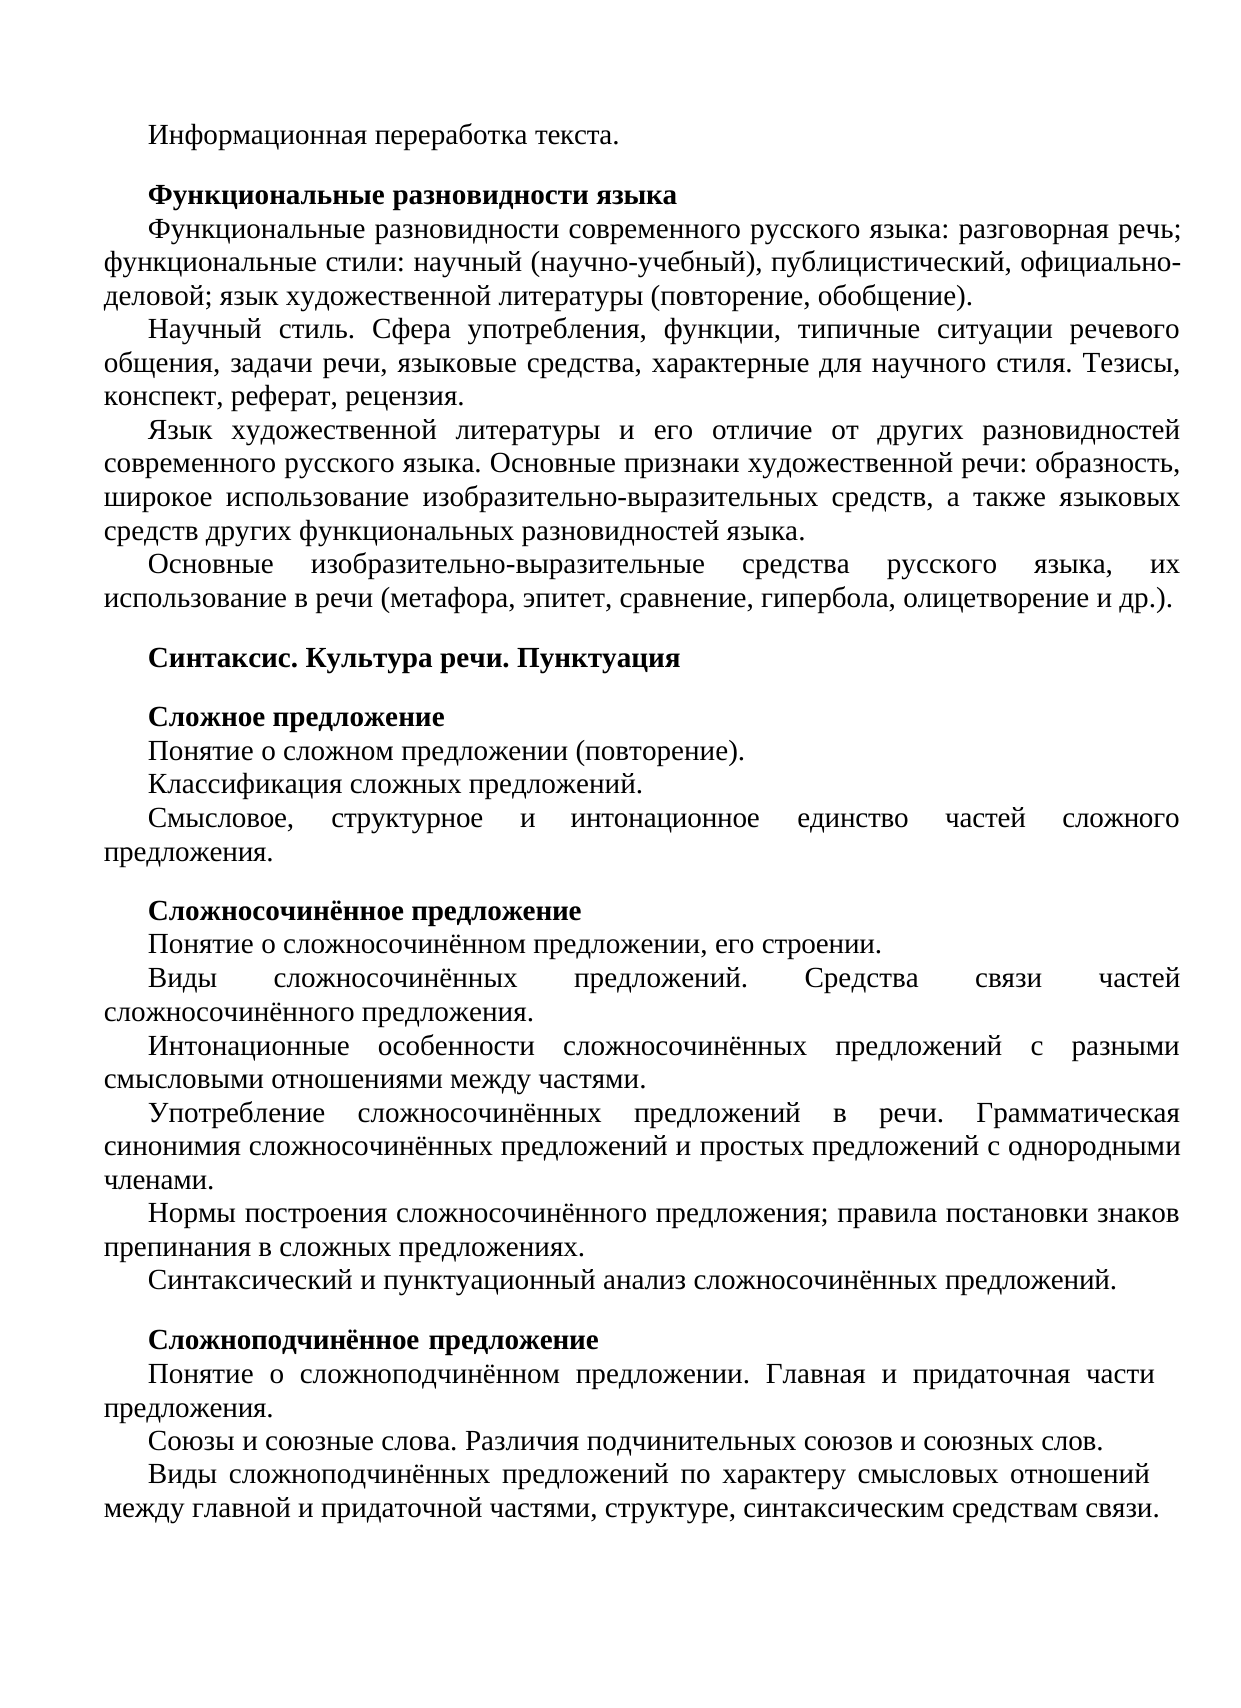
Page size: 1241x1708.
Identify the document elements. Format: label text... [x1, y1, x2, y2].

text Научный стиль. Сфера употребления, функции, типичные ситуации речевого общения, задачи речи, языковые средства, характерные для научного стиля. Тезисы, конспект, реферат, рецензия. [103, 311, 1181, 412]
text Понятие о сложном предложении (повторение). Классификация сложных предложений. [148, 733, 815, 800]
text Употребление сложносочинённых предложений в речи. Грамматическая синонимия сложносочинённых предложений и простых предложений с однородными членами. [103, 1095, 1181, 1195]
text Информационная переработка текста. [148, 117, 1198, 151]
text Синтаксический и пунктуационный анализ сложносочинённых предложений. [148, 1262, 1198, 1296]
text Виды сложноподчинённых предложений по характеру смысловых отношений между главной и придаточной частями, структуре, синтаксическим средствам связи. [103, 1457, 1198, 1524]
subtitle Синтаксис. Культура речи. Пунктуация Сложное предложение [148, 614, 722, 733]
text Основные изобразительно-выразительные средства русского языка, их использование в речи (метафора, эпитет, сравнение, гипербола, олицетворение и др.). [103, 546, 1181, 613]
text Функциональные разновидности современного русского языка: разговорная речь; функциональные стили: научный (научно-учебный), публицистический, официально- деловой; язык художественной литературы (повторение, обобщение). [103, 211, 1182, 311]
text Интонационные особенности сложносочинённых предложений с разными смысловыми отношениями между частями. [103, 1028, 1181, 1095]
text Нормы построения сложносочинённого предложения; правила постановки знаков препинания в сложных предложениях. [103, 1195, 1181, 1262]
text Смысловое, структурное и интонационное единство частей сложного предложения. [103, 800, 1181, 867]
text Понятие о сложноподчинённом предложении. Главная и придаточная части предложения. [103, 1356, 1198, 1423]
text Язык художественной литературы и его отличие от других разновидностей современного русского языка. Основные признаки художественной речи: образность, широкое использование изобразительно-выразительных средств, а также языковых средств других функциональных разновидностей языка. [103, 412, 1181, 546]
subtitle Сложносочинённое предложение [148, 894, 1198, 927]
text Союзы и союзные слова. Различия подчинительных союзов и союзных слов. [148, 1423, 1198, 1457]
subtitle Сложноподчинённое предложение [148, 1323, 1198, 1356]
text Виды сложносочинённых предложений. Средства связи частей сложносочинённого предложения. [103, 961, 1181, 1028]
text Понятие о сложносочинённом предложении, его строении. [148, 927, 1198, 960]
subtitle Функциональные разновидности языка [148, 177, 1198, 211]
